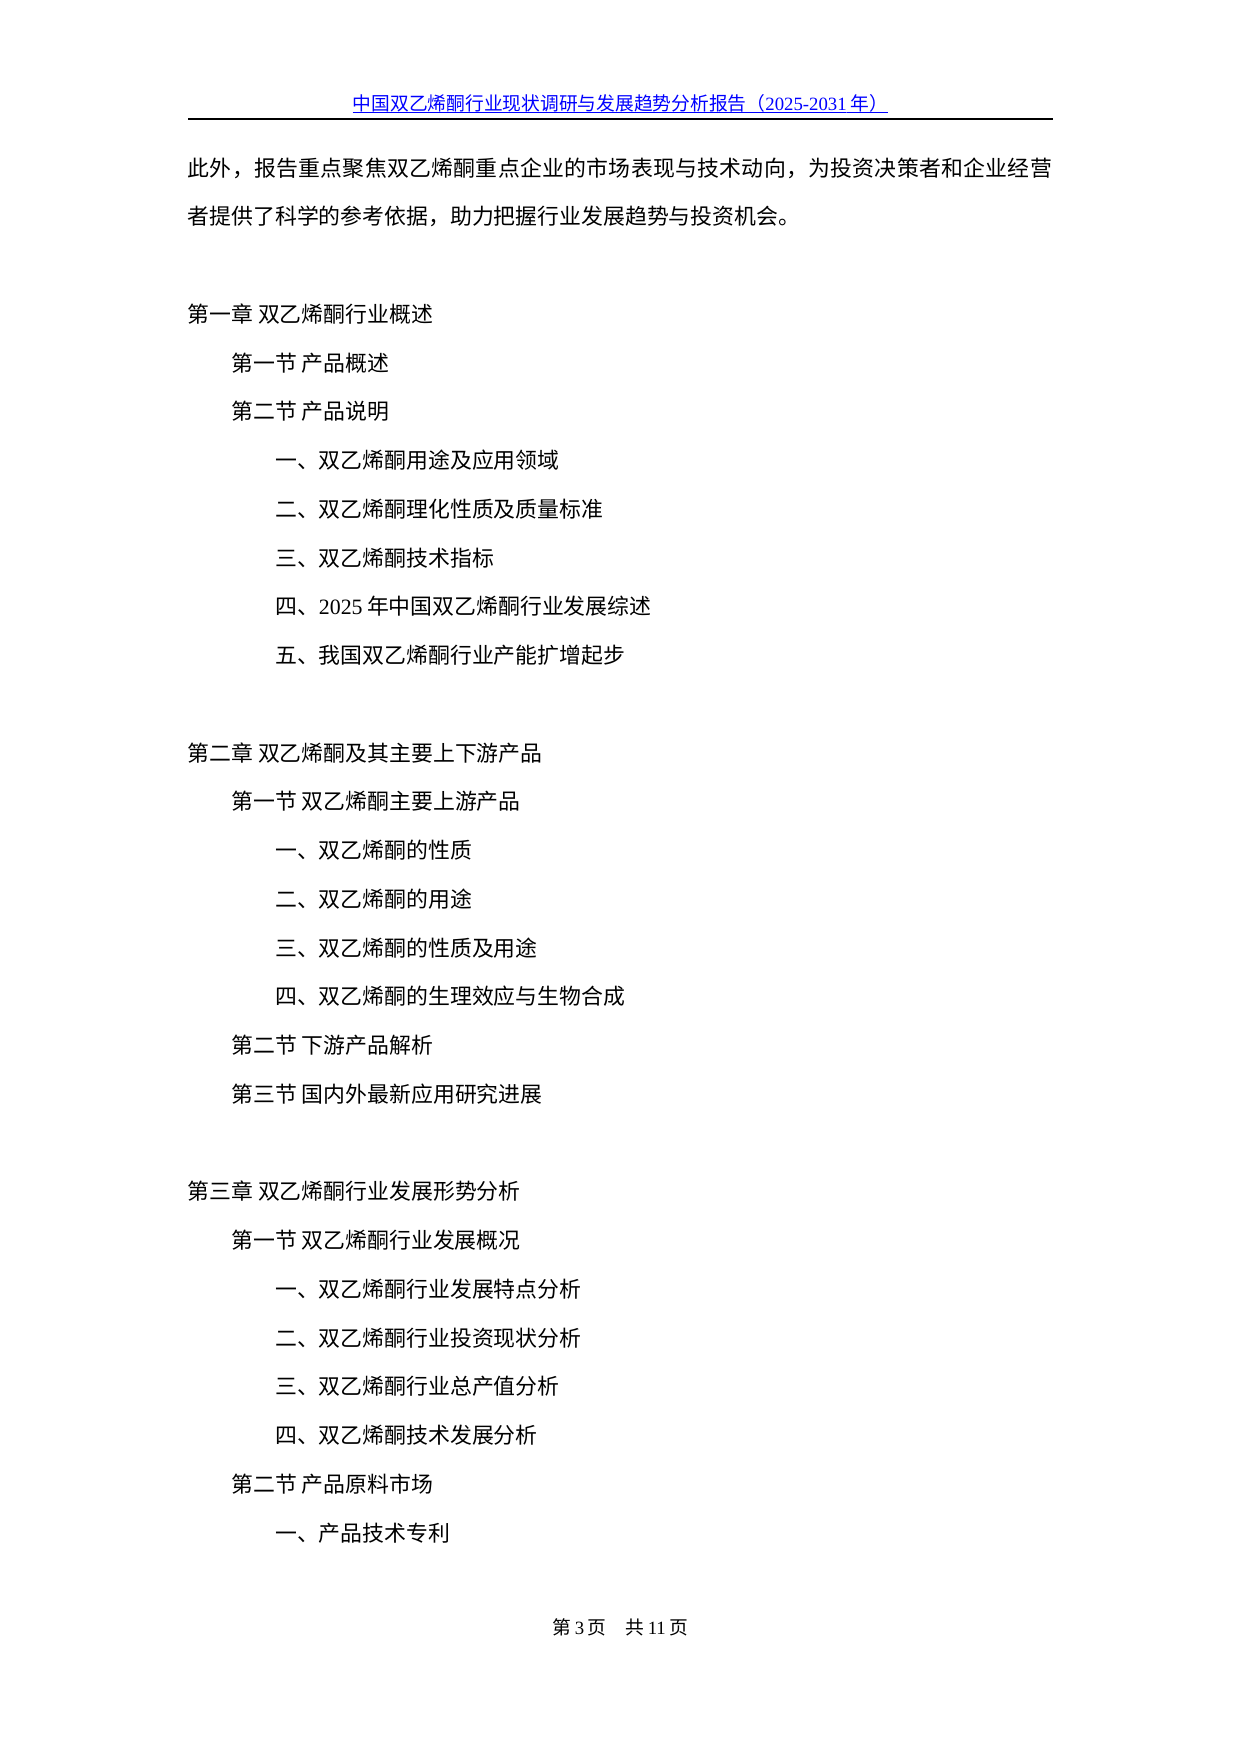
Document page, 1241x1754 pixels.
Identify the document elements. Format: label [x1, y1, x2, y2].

text [187, 150, 1053, 1548]
